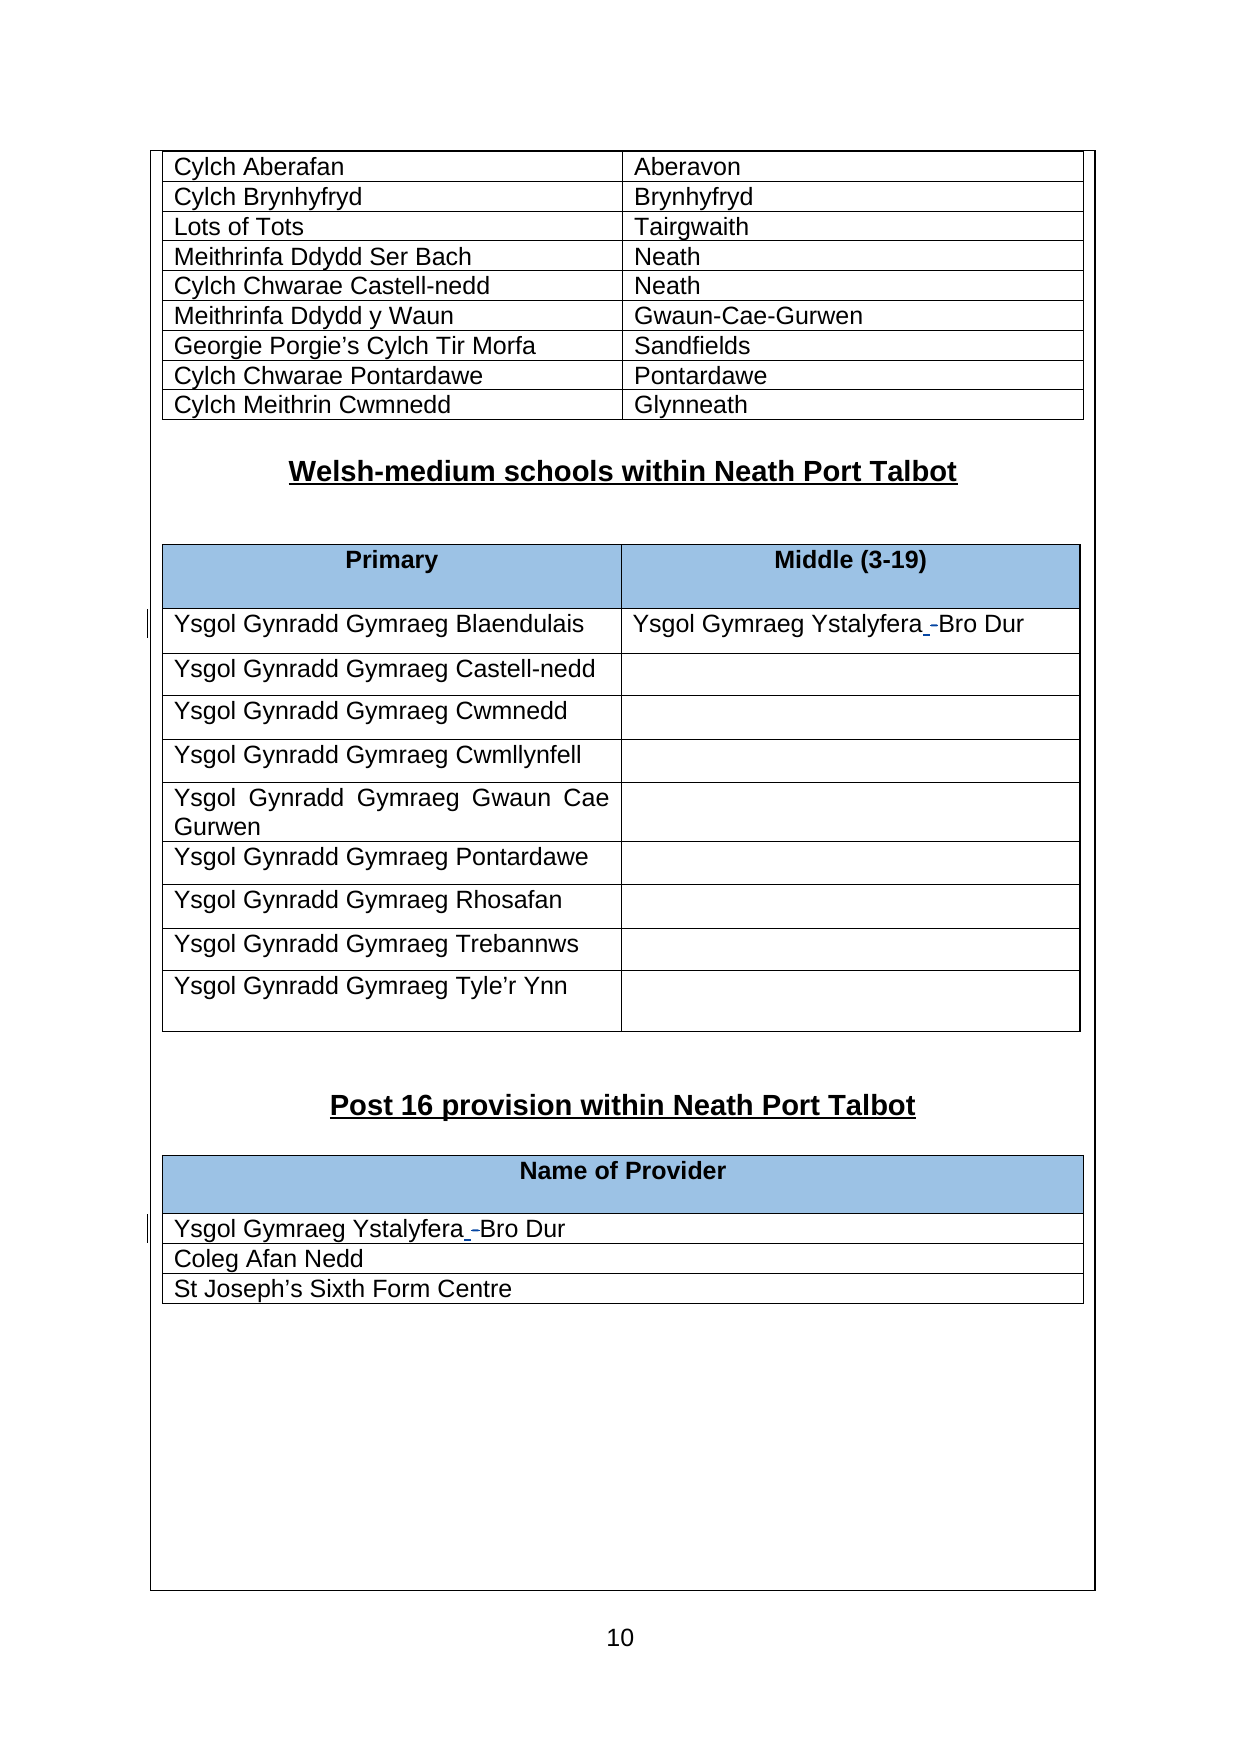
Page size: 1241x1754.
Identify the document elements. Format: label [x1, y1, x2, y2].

table_cell [151, 151, 1094, 1589]
